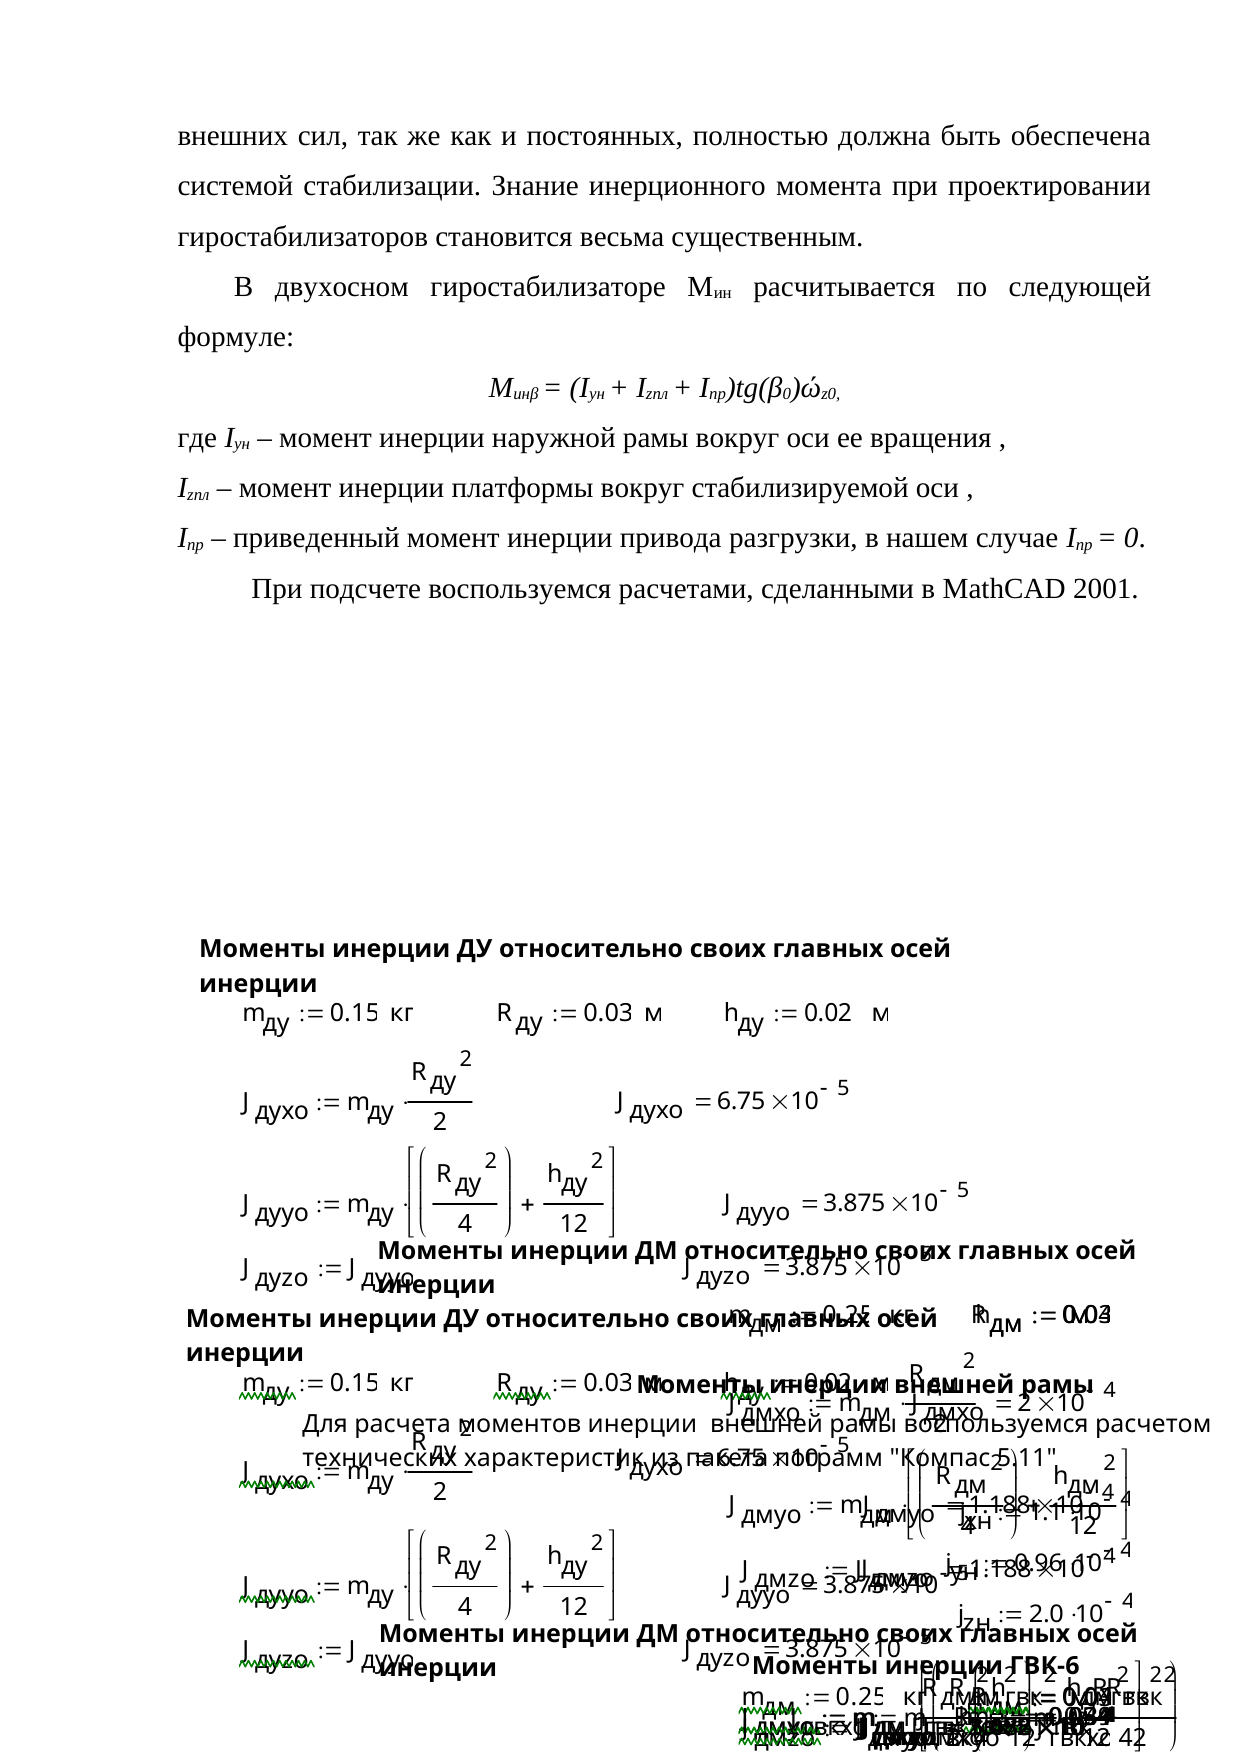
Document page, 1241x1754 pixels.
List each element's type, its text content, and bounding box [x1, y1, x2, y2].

text Моменты инерции внешней рамы [636, 1367, 1240, 1401]
text Моменты инерции ГВК-6 [752, 1648, 1240, 1682]
text Минβ = (Iyн + Izпл + Iпр)tg(β0)ώz0, [177, 370, 1152, 403]
text В двухосном гиростабилизаторе Мин расчитывается по следующей формуле: [177, 269, 1152, 353]
text Моменты инерции ДУ относительно своих главных осей инерции [186, 1301, 1042, 1369]
text Моменты инерции ДМ относительно своих главных осей инерции [378, 1616, 1240, 1684]
text Моменты инерции ДМ относительно своих главных осей инерции [377, 1233, 1240, 1301]
text где Iyн – момент инерции наружной рамы вокруг оси ее вращения , [177, 420, 1152, 453]
text Для расчета моментов инерции внешней рамы воспользуемся расчетом технических характеристик из пакета пограмм "Компас 5.11" [302, 1405, 1240, 1473]
text Iпр – приведенный момент инерции привода разгрузки, в нашем случае Iпр = 0. [177, 521, 1152, 554]
text Izпл – момент инерции платформы вокруг стабилизируемой оси , [177, 470, 1152, 504]
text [177, 118, 1152, 252]
text Моменты инерции ДУ относительно своих главных осей инерции [199, 931, 1057, 999]
text При подсчете воспользуемся расчетами, сделанными в MathCAD 2001. [177, 571, 1152, 604]
